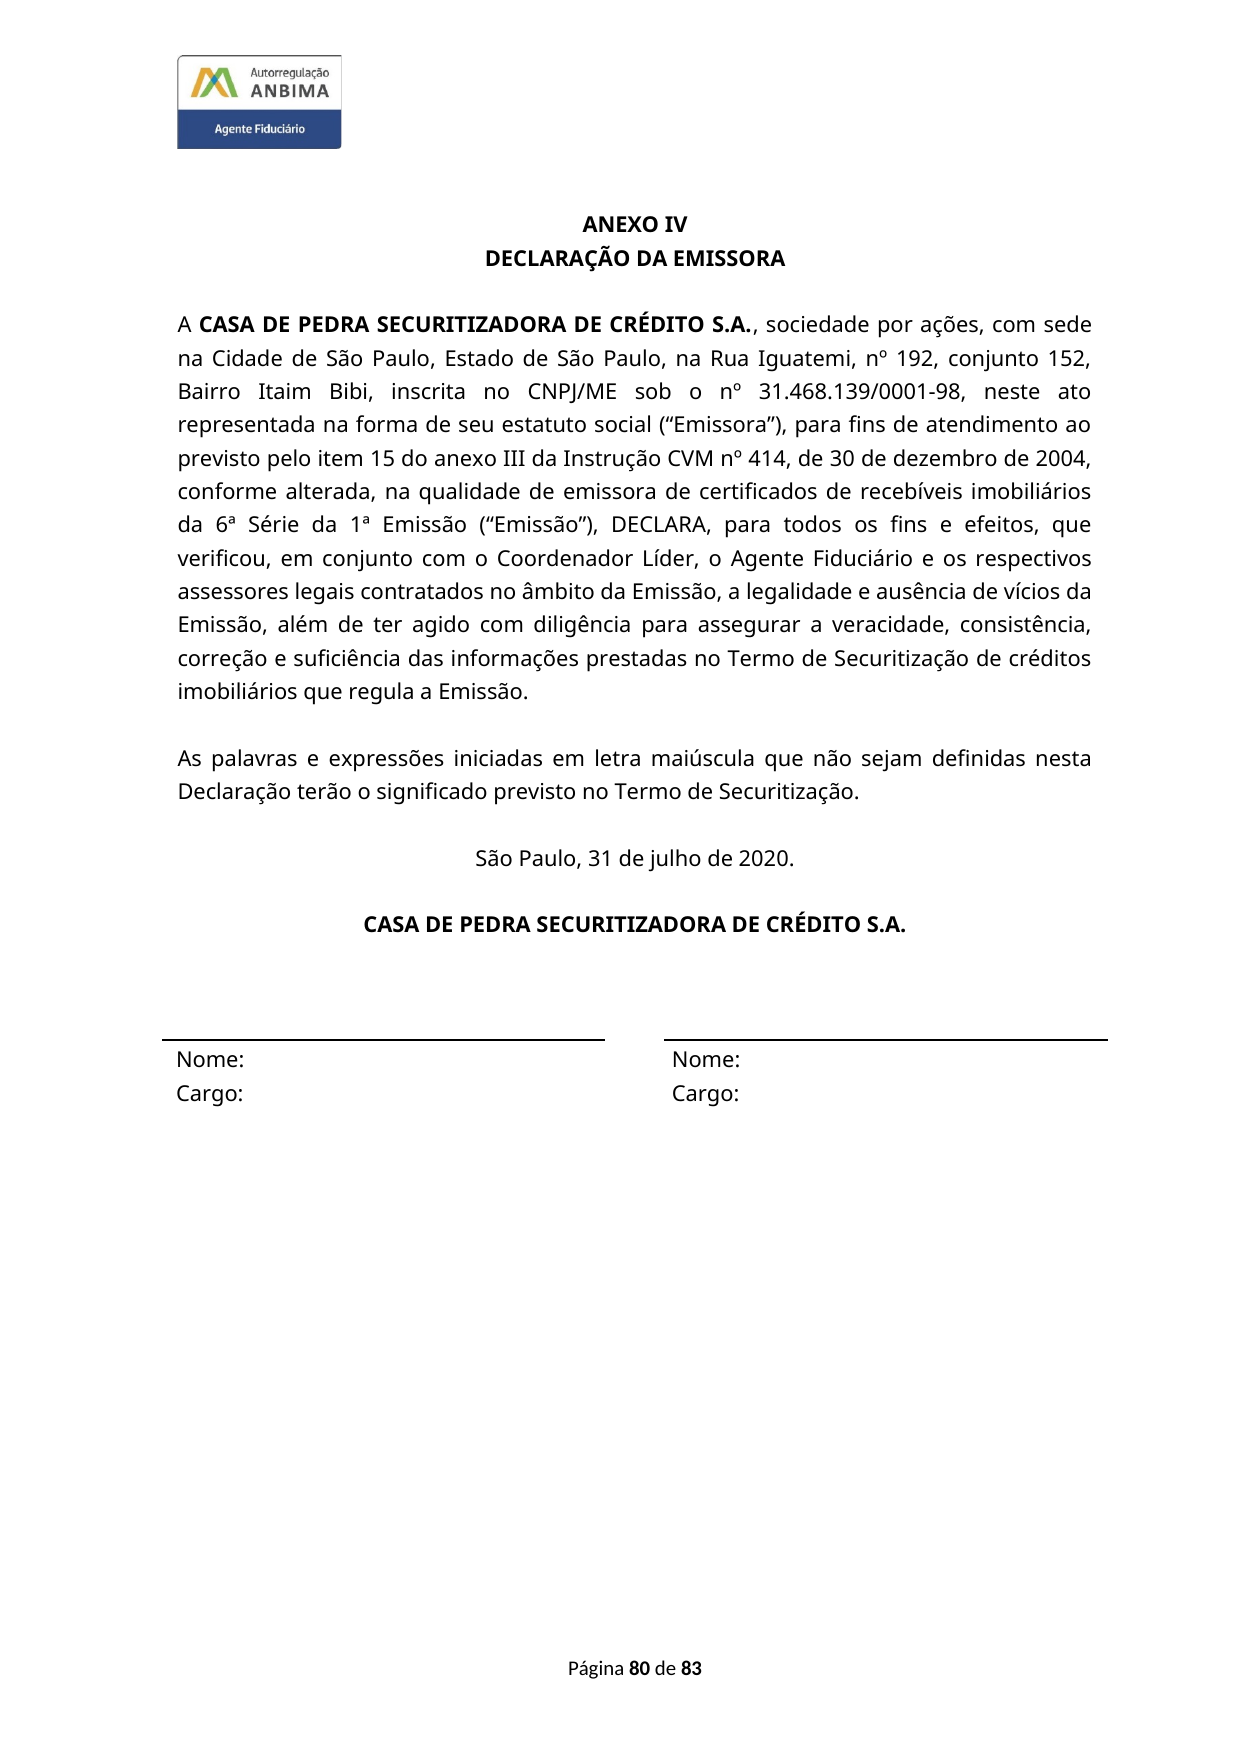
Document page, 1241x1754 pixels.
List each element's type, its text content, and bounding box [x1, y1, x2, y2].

text São Paulo, 31 de julho de 2020. [177, 839, 1093, 873]
text CASA DE PEDRA SECURITIZADORA DE CRÉDITO S.A. [177, 906, 1093, 939]
text DECLARAÇÃO DA EMISSORA [177, 239, 1093, 273]
text A CASA DE PEDRA SECURITIZADORA DE CRÉDITO S.A., sociedade por ações, com sede na Cidade de São Paulo, Estado de São Paulo, na Rua Iguatemi, nº 192, conjunto 152, Bairro Itaim Bibi, inscrita no CNPJ/ME sob o nº 31.468.139/0001-98, neste ato representada na forma de seu estatuto social (“Emissora”), para fins de atendimento ao previsto pelo item 15 do anexo III da Instrução CVM nº 414, de 30 de dezembro de 2004, conforme alterada, na qualidade de emissora de certificados de recebíveis imobiliários da 6ª Série da 1ª Emissão (“Emissão”), DECLARA, para todos os fins e efeitos, que verificou, em conjunto com o Coordenador Líder, o Agente Fiduciário e os respectivos assessores legais contratados no âmbito da Emissão, a legalidade e ausência de vícios da Emissão, além de ter agido com diligência para assegurar a veracidade, consistência, correção e suficiência das informações prestadas no Termo de Securitização de créditos imobiliários que regula a Emissão. [177, 306, 1093, 706]
picture [177, 55, 342, 149]
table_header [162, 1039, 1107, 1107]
subtitle ANEXO IV [177, 206, 1092, 239]
text As palavras e expressões iniciadas em letra maiúscula que não sejam definidas nesta Declaração terão o significado previsto no Termo de Securitização. [177, 739, 1093, 806]
